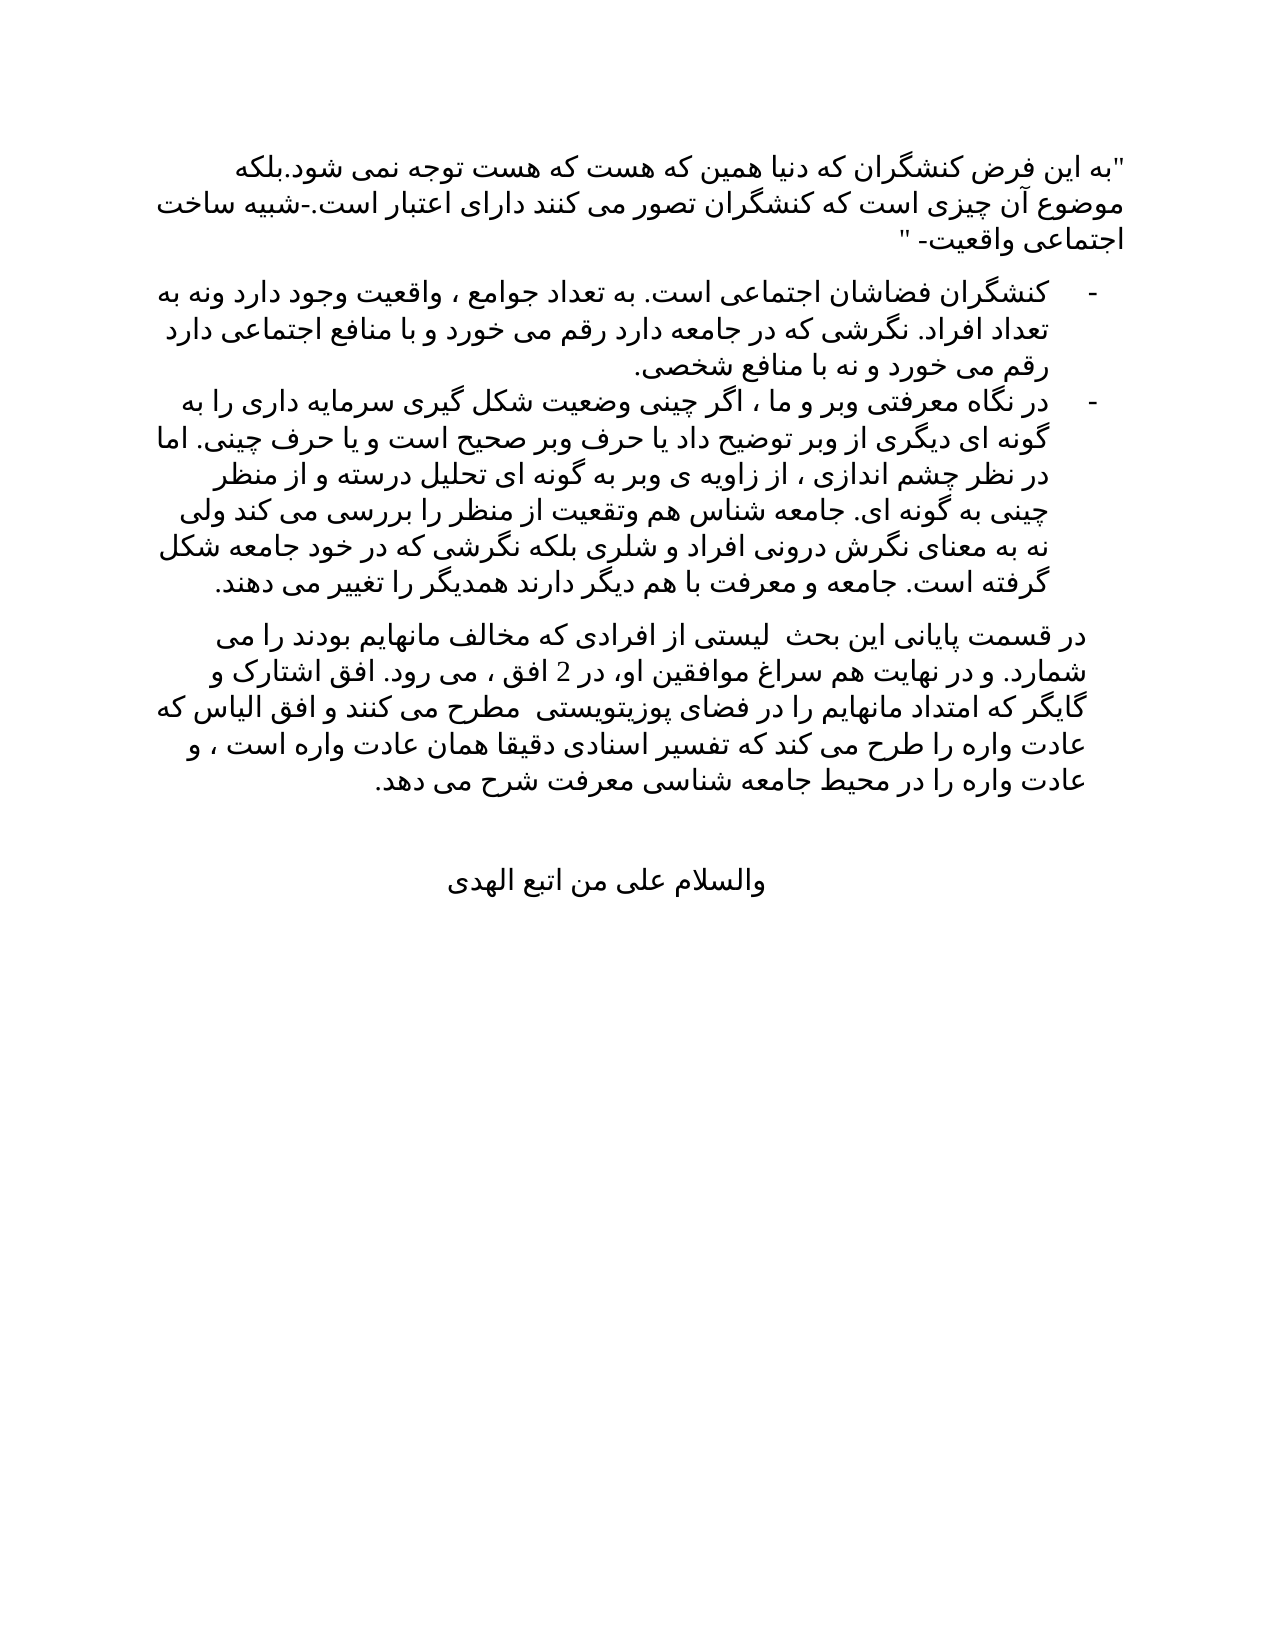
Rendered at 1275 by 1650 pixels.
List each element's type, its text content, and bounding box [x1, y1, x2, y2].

list در نگاه معرفتی وبر و ما ، اگر چینی وضعیت شکل گیری سرمایه داری را به گونه ای دیگری از وبر توضیح داد یا حرف وبر صحیح است و یا حرف چینی. اما در نظر چشم اندازی ، از زاویه ی وبر به گونه ای تحلیل درسته و از منظر چینی به گونه ای. جامعه شناس هم وتقعیت از منظر را بررسی می کند ولی نه به معنای نگرش درونی افراد و شلری بلکه نگرشی که در خود جامعه شکل گرفته است. جامعه و معرفت با هم دیگر دارند همدیگر را تغییر می دهند. [150, 384, 1087, 599]
text در قسمت پایانی این بحث لیستی از افرادی که مخالف مانهایم بودند را می شمارد. و در نهایت هم سراغ موافقین او، در 2 افق ، می رود. افق اشتارک و گایگر که امتداد مانهایم را در فضای پوزیتویستی مطرح می کنند و افق الیاس که عادت واره را طرح می کند که تفسیر اسنادی دقیقا همان عادت واره است ، و عادت واره را در محیط جامعه شناسی معرفت شرح می دهد. [150, 618, 1087, 796]
text والسلام علی من اتبع الهدی [150, 863, 1087, 896]
list کنشگران فضاشان اجتماعی است. به تعداد جوامع ، واقعیت وجود دارد ونه به تعداد افراد. نگرشی که در جامعه دارد رقم می خورد و با منافع اجتماعی دارد رقم می خورد و نه با منافع شخصی. [150, 275, 1087, 382]
text "به این فرض کنشگران که دنیا همین که هست که هست توجه نمی شود.بلکه موضوع آن چیزی است که کنشگران تصور می کنند دارای اعتبار است.-شبیه ساخت اجتماعی واقعیت- " [150, 150, 1125, 256]
